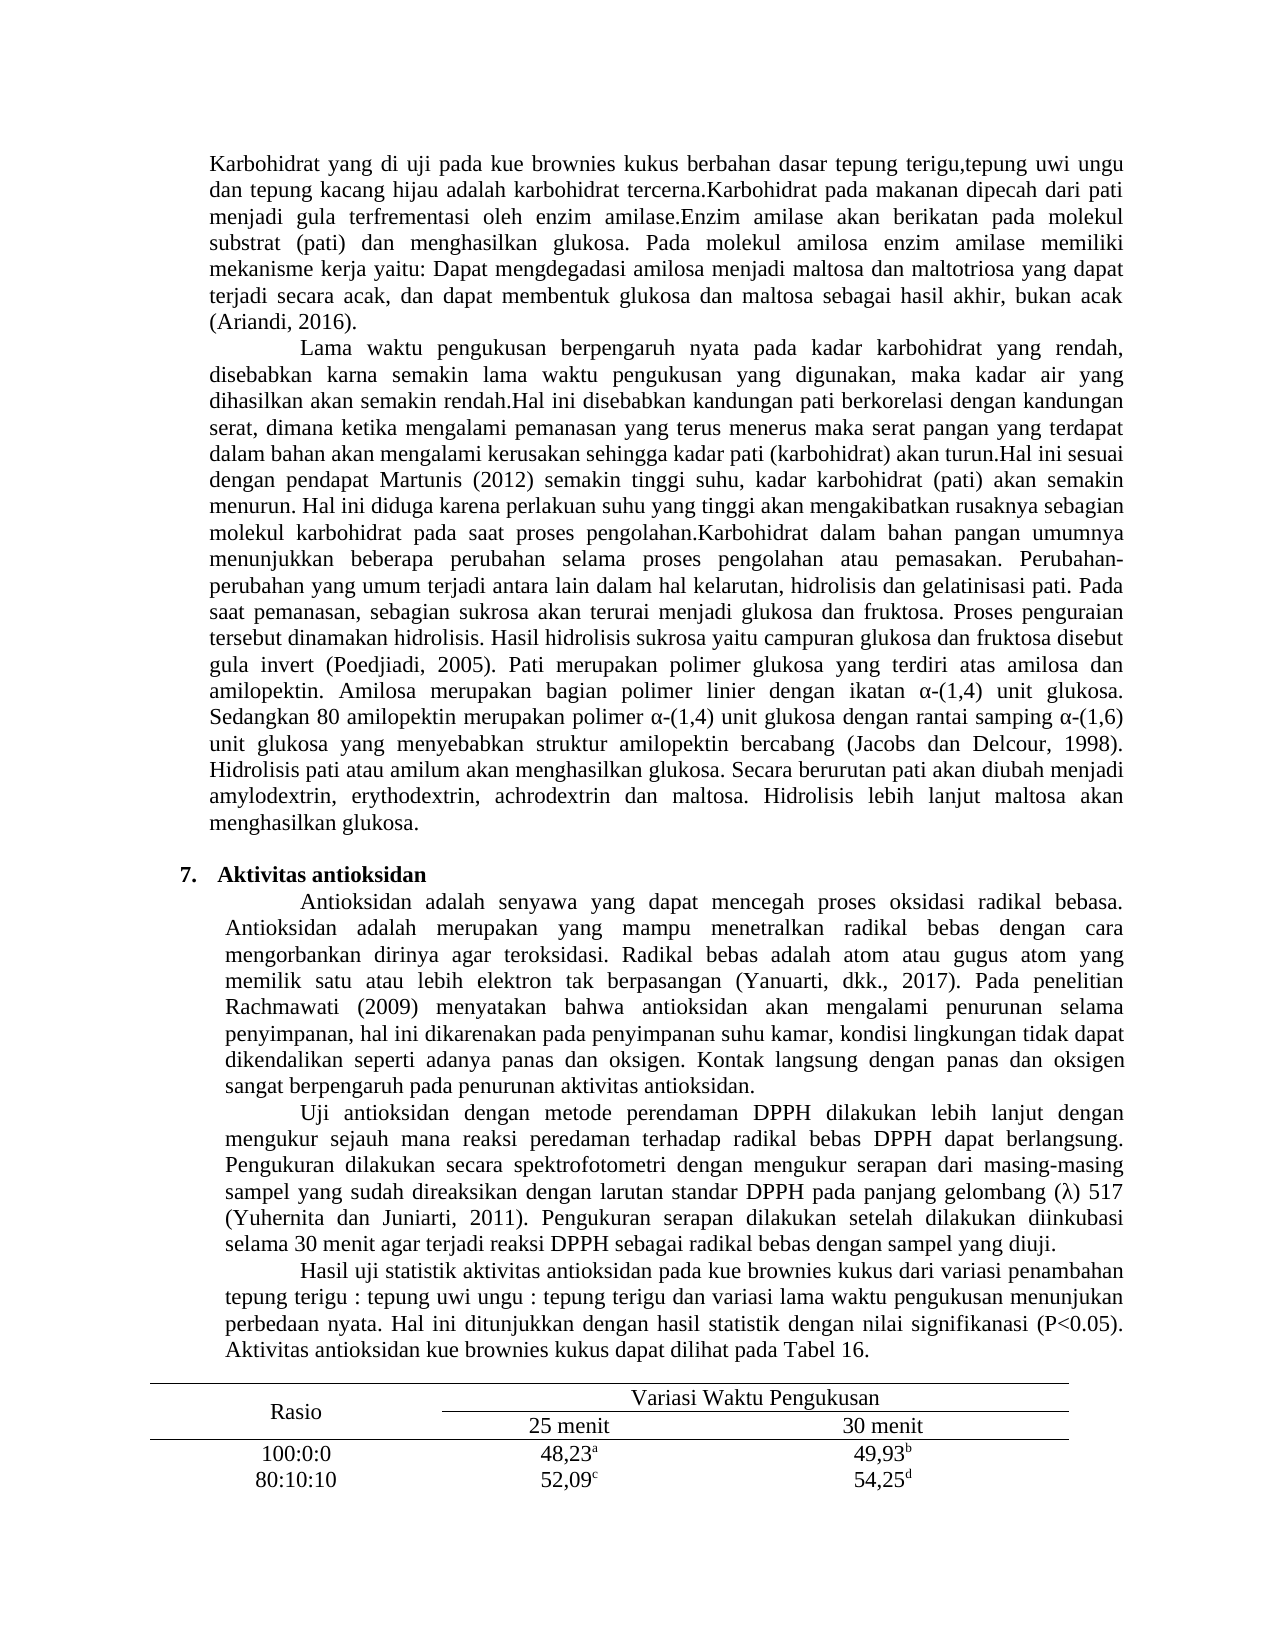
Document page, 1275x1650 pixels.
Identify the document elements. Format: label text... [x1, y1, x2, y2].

list Uji antioksidan dengan metode perendaman DPPH dilakukan lebih lanjut dengan mengukur sejauh mana reaksi peredaman terhadap radikal bebas DPPH dapat berlangsung. Pengukuran dilakukan secara spektrofotometri dengan mengukur serapan dari masing-masing sampel yang sudah direaksikan dengan larutan standar DPPH pada panjang gelombang (λ) 517 (Yuhernita dan Juniarti, 2011). Pengukuran serapan dilakukan setelah dilakukan diinkubasi selama 30 menit agar terjadi reaksi DPPH sebagai radikal bebas dengan sampel yang diuji. [225, 1099, 1125, 1257]
table_cell 80:10:10 [150, 1466, 442, 1492]
table_cell 54,25d [696, 1466, 1069, 1492]
list Aktivitas antioksidan [179, 862, 1125, 888]
table_cell 52,09c [442, 1466, 696, 1492]
text Lama waktu pengukusan berpengaruh nyata pada kadar karbohidrat yang rendah, disebabkan karna semakin lama waktu pengukusan yang digunakan, maka kadar air yang dihasilkan akan semakin rendah.Hal ini disebabkan kandungan pati berkorelasi dengan kandungan serat, dimana ketika mengalami pemanasan yang terus menerus maka serat pangan yang terdapat dalam bahan akan mengalami kerusakan sehingga kadar pati (karbohidrat) akan turun.Hal ini sesuai dengan pendapat Martunis (2012) semakin tinggi suhu, kadar karbohidrat (pati) akan semakin menurun. Hal ini diduga karena perlakuan suhu yang tinggi akan mengakibatkan rusaknya sebagian molekul karbohidrat pada saat proses pengolahan.Karbohidrat dalam bahan pangan umumnya menunjukkan beberapa perubahan selama proses pengolahan atau pemasakan. Perubahan-perubahan yang umum terjadi antara lain dalam hal kelarutan, hidrolisis dan gelatinisasi pati. Pada saat pemanasan, sebagian sukrosa akan terurai menjadi glukosa dan fruktosa. Proses penguraian tersebut dinamakan hidrolisis. Hasil hidrolisis sukrosa yaitu campuran glukosa dan fruktosa disebut gula invert (Poedjiadi, 2005). Pati merupakan polimer glukosa yang terdiri atas amilosa dan amilopektin. Amilosa merupakan bagian polimer linier dengan ikatan α-(1,4) unit glukosa. Sedangkan 80 amilopektin merupakan polimer α-(1,4) unit glukosa dengan rantai samping α-(1,6) unit glukosa yang menyebabkan struktur amilopektin bercabang (Jacobs dan Delcour, 1998). Hidrolisis pati atau amilum akan menghasilkan glukosa. Secara berurutan pati akan diubah menjadi amylodextrin, erythodextrin, achrodextrin dan maltosa. Hidrolisis lebih lanjut maltosa akan menghasilkan glukosa. [209, 334, 1125, 835]
table_header Rasio [150, 1384, 442, 1438]
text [209, 150, 1125, 334]
table_cell 25 menit [442, 1412, 696, 1438]
table_cell 100:0:0 [150, 1440, 442, 1466]
table_cell 30 menit [696, 1412, 1069, 1438]
list Antioksidan adalah senyawa yang dapat mencegah proses oksidasi radikal bebasa. Antioksidan adalah merupakan yang mampu menetralkan radikal bebas dengan cara mengorbankan dirinya agar teroksidasi. Radikal bebas adalah atom atau gugus atom yang memilik satu atau lebih elektron tak berpasangan (Yanuarti, dkk., 2017). Pada penelitian Rachmawati (2009) menyatakan bahwa antioksidan akan mengalami penurunan selama penyimpanan, hal ini dikarenakan pada penyimpanan suhu kamar, kondisi lingkungan tidak dapat dikendalikan seperti adanya panas dan oksigen. Kontak langsung dengan panas dan oksigen sangat berpengaruh pada penurunan aktivitas antioksidan. [225, 888, 1125, 1099]
table_header Variasi Waktu Pengukusan [442, 1384, 1069, 1411]
table_cell 48,23a [442, 1440, 696, 1466]
list Hasil uji statistik aktivitas antioksidan pada kue brownies kukus dari variasi penambahan tepung terigu : tepung uwi ungu : tepung terigu dan variasi lama waktu pengukusan menunjukan perbedaan nyata. Hal ini ditunjukkan dengan hasil statistik dengan nilai signifikanasi (P<0.05). Aktivitas antioksidan kue brownies kukus dapat dilihat pada Tabel 16. [225, 1257, 1125, 1362]
table_cell 49,93b [696, 1440, 1069, 1466]
